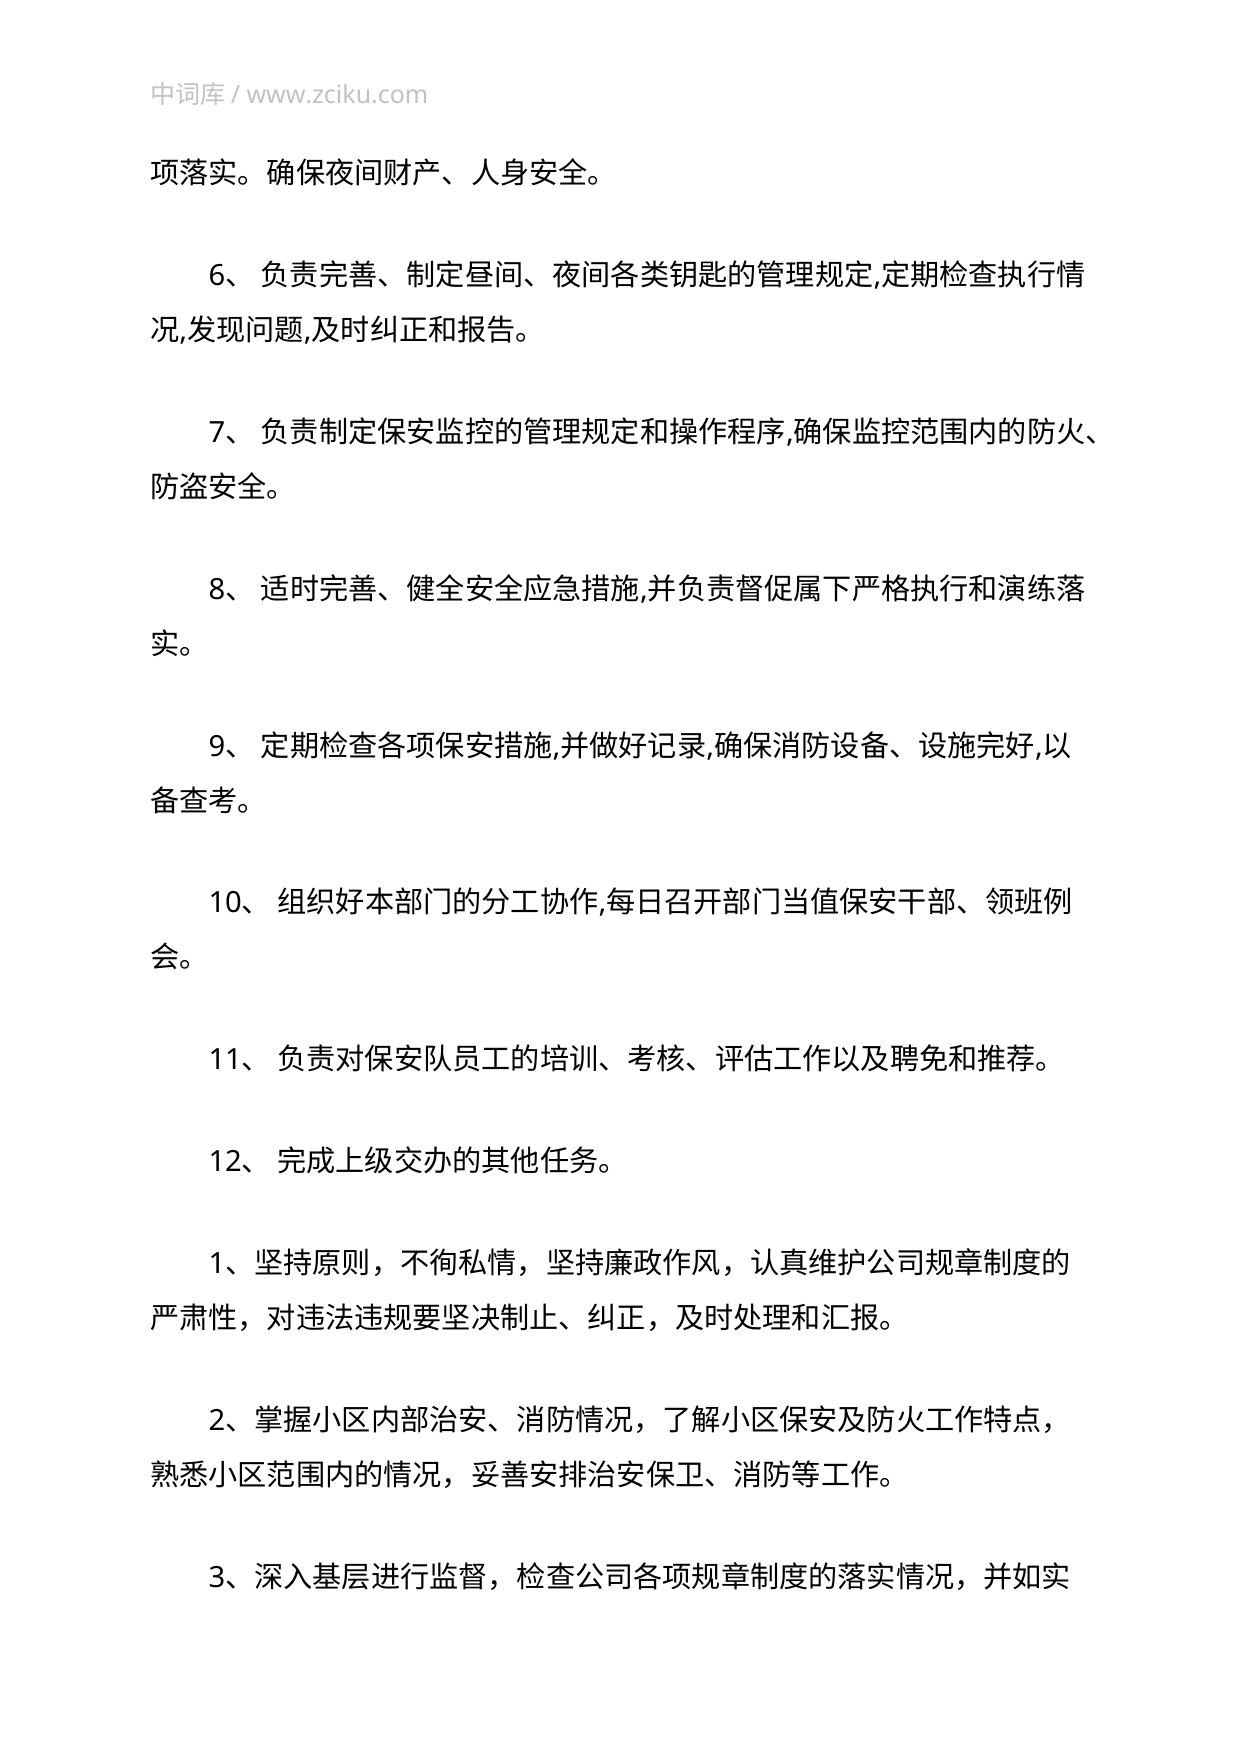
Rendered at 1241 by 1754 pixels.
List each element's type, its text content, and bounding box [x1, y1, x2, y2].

text 12、 完成上级交办的其他任务。 [150, 1138, 1090, 1180]
text 2、掌握小区内部治安、消防情况，了解小区保安及防火工作特点，熟悉小区范围内的情况，妥善安排治安保卫、消防等工作。 [150, 1397, 1090, 1494]
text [150, 1553, 1090, 1596]
text 1、坚持原则，不徇私情，坚持廉政作风，认真维护公司规章制度的严肃性，对违法违规要坚决制止、纠正，及时处理和汇报。 [150, 1240, 1090, 1337]
text 6、 负责完善、制定昼间、夜间各类钥匙的管理规定,定期检查执行情况,发现问题,及时纠正和报告。 [150, 252, 1090, 349]
text 7、 负责制定保安监控的管理规定和操作程序,确保监控范围内的防火、防盗安全。 [150, 409, 1090, 506]
text 8、 适时完善、健全安全应急措施,并负责督促属下严格执行和演练落实。 [150, 566, 1090, 663]
text 9、 定期检查各项保安措施,并做好记录,确保消防设备、设施完好,以备查考。 [150, 722, 1090, 819]
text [150, 150, 1090, 192]
text 10、 组织好本部门的分工协作,每日召开部门当值保安干部、领班例会。 [150, 879, 1090, 976]
text 11、 负责对保安队员工的培训、考核、评估工作以及聘免和推荐。 [150, 1036, 1090, 1078]
